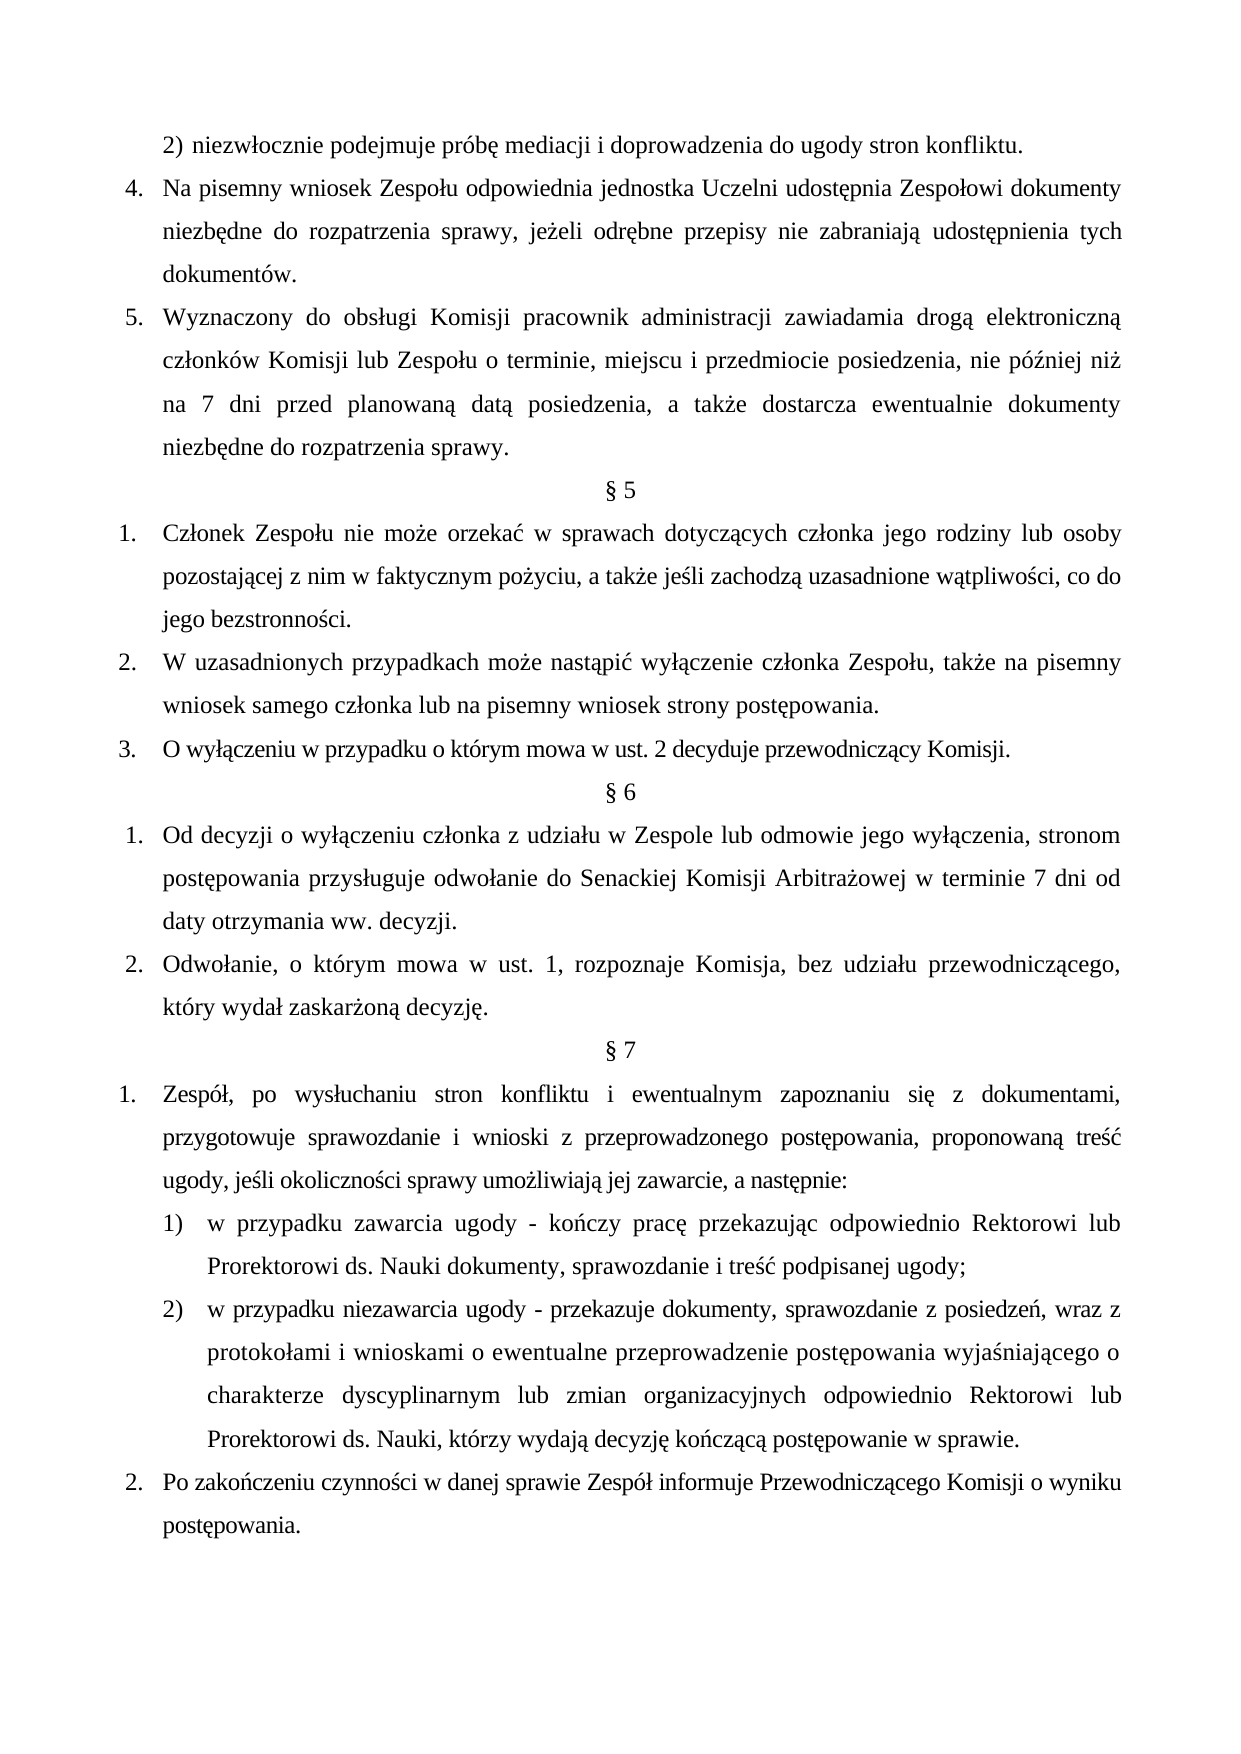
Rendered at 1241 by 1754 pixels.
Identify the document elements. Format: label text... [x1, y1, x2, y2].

text § 6 [118, 777, 1122, 806]
list Po zakończeniu czynności w danej sprawie Zespół informuje Przewodniczącego Komisji o wyniku postępowania. [125, 1467, 1122, 1539]
list Członek Zespołu nie może orzekać w sprawach dotyczących członka jego rodziny lub osoby pozostającej z nim w faktycznym pożyciu, a także jeśli zachodzą uzasadnione wątpliwości, co do jego bezstronności. [118, 518, 1122, 633]
list O wyłączeniu w przypadku o którym mowa w ust. 2 decyduje przewodniczący Komisji. [118, 734, 1122, 762]
list Odwołanie, o którym mowa w ust. 1, rozpoznaje Komisja, bez udziału przewodniczącego, który wydał zaskarżoną decyzję. [125, 949, 1122, 1021]
list Na pisemny wniosek Zespołu odpowiednia jednostka Uczelni udostępnia Zespołowi dokumenty niezbędne do rozpatrzenia sprawy, jeżeli odrębne przepisy nie zabraniają udostępnienia tych dokumentów. [125, 173, 1122, 288]
list W uzasadnionych przypadkach może nastąpić wyłączenie członka Zespołu, także na pisemny wniosek samego członka lub na pisemny wniosek strony postępowania. [118, 647, 1122, 719]
list w przypadku zawarcia ugody - kończy pracę przekazując odpowiednio Rektorowi lub Prorektorowi ds. Nauki dokumenty, sprawozdanie i treść podpisanej ugody; [162, 1208, 1122, 1280]
list Wyznaczony do obsługi Komisji pracownik administracji zawiadamia drogą elektroniczną członków Komisji lub Zespołu o terminie, miejscu i przedmiocie posiedzenia, nie później niż na 7 dni przed planowaną datą posiedzenia, a także dostarcza ewentualnie dokumenty niezbędne do rozpatrzenia sprawy. [125, 302, 1122, 461]
list niezwłocznie podejmuje próbę mediacji i doprowadzenia do ugody stron konfliktu. [159, 130, 1122, 159]
text § 7 [118, 1036, 1122, 1064]
text § 5 [118, 475, 1122, 504]
list Od decyzji o wyłączeniu członka z udziału w Zespole lub odmowie jego wyłączenia, stronom postępowania przysługuje odwołanie do Senackiej Komisji Arbitrażowej w terminie 7 dni od daty otrzymania ww. decyzji. [125, 820, 1122, 935]
list w przypadku niezawarcia ugody - przekazuje dokumenty, sprawozdanie z posiedzeń, wraz z protokołami i wnioskami o ewentualne przeprowadzenie postępowania wyjaśniającego o charakterze dyscyplinarnym lub zmian organizacyjnych odpowiednio Rektorowi lub Prorektorowi ds. Nauki, którzy wydają decyzję kończącą postępowanie w sprawie. [162, 1294, 1122, 1452]
list Zespół, po wysłuchaniu stron konfliktu i ewentualnym zapoznaniu się z dokumentami, przygotowuje sprawozdanie i wnioski z przeprowadzonego postępowania, proponowaną treść ugody, jeśli okoliczności sprawy umożliwiają jej zawarcie, a następnie: [118, 1079, 1122, 1194]
